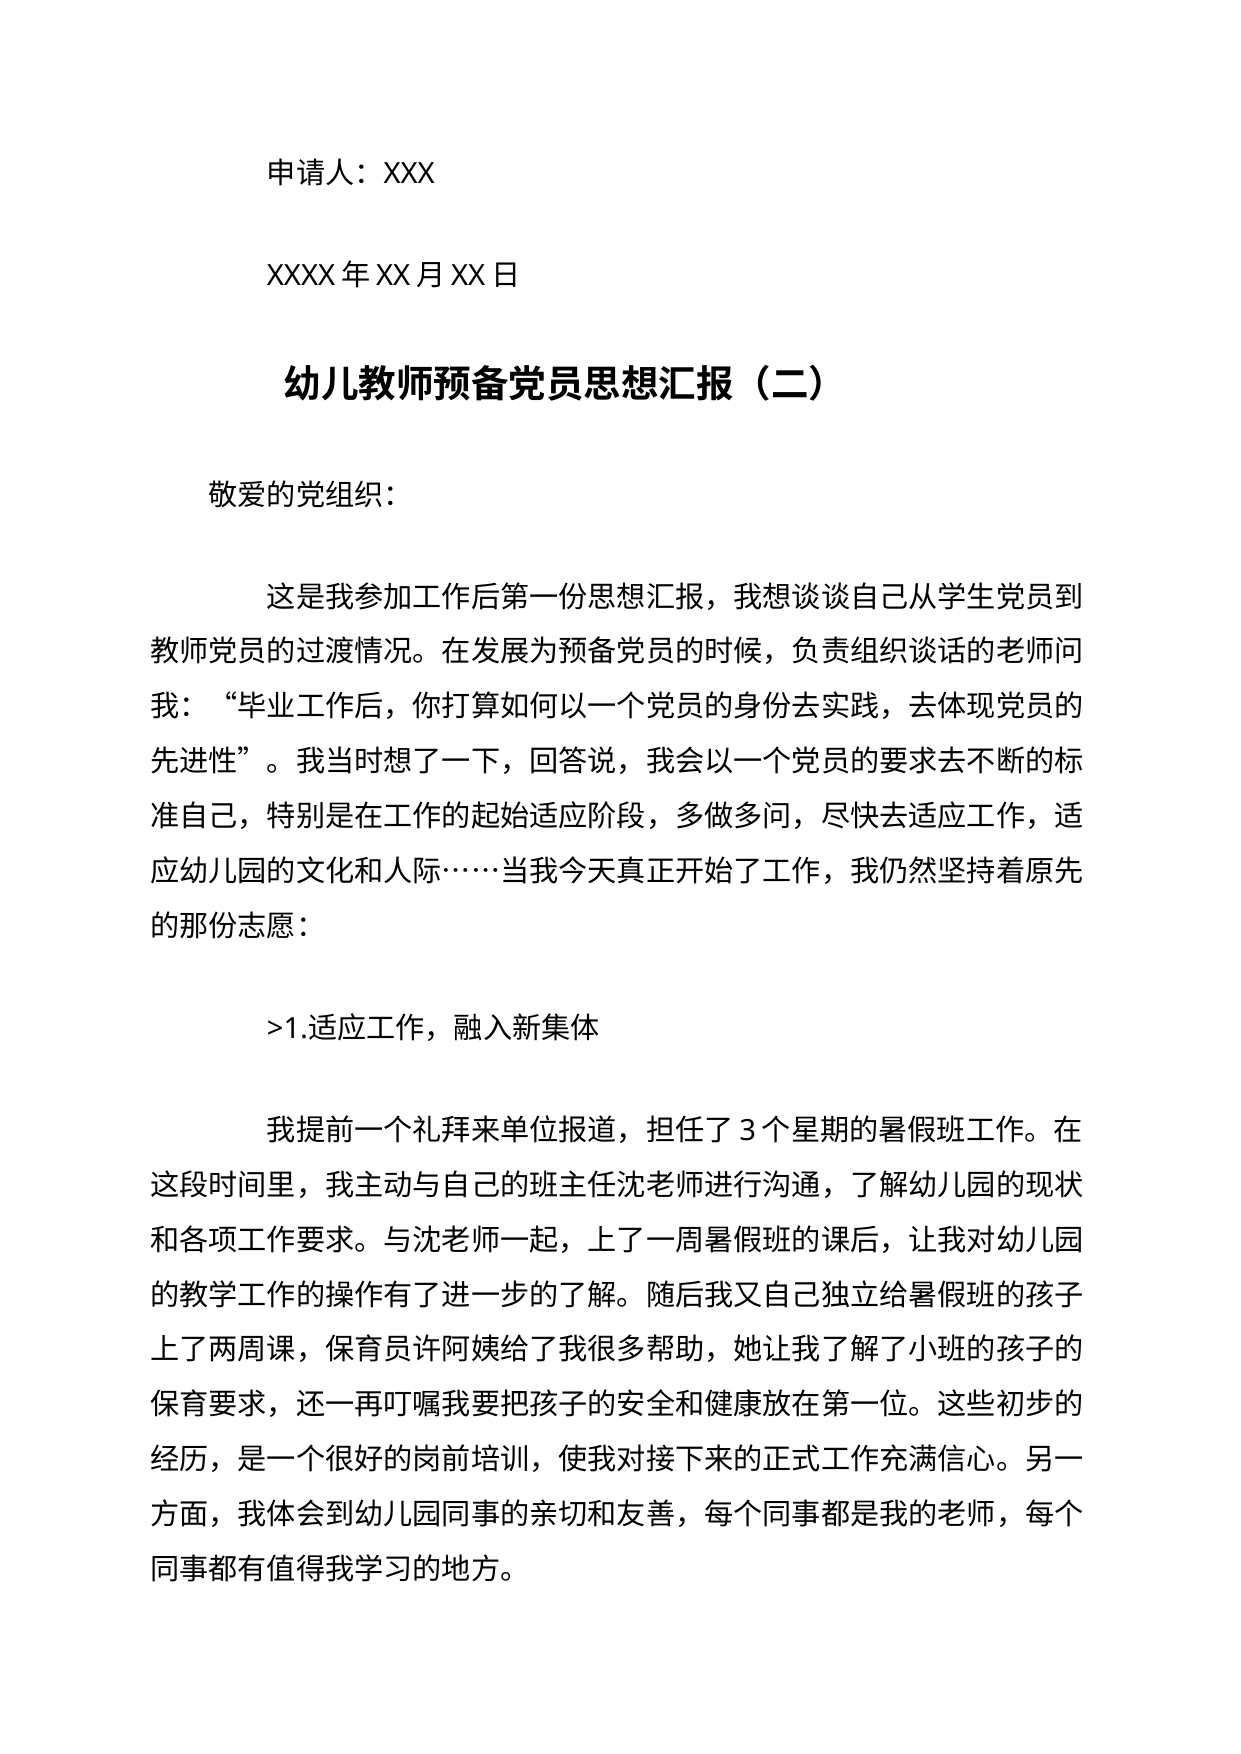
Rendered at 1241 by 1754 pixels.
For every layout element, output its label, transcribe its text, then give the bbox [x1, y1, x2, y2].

text XXXX年XX月XX日 [150, 252, 1090, 294]
text 申请人：XXX [150, 150, 1090, 192]
text 幼儿教师预备党员思想汇报（二） [150, 354, 1090, 408]
text 我提前一个礼拜来单位报道，担任了3个星期的暑假班工作。在这段时间里，我主动与自己的班主任沈老师进行沟通，了解幼儿园的现状和各项工作要求。与沈老师一起，上了一周暑假班的课后，让我对幼儿园的教学工作的操作有了进一步的了解。随后我又自己独立给暑假班的孩子上了两周课，保育员许阿姨给了我很多帮助，她让我了解了小班的孩子的保育要求，还一再叮嘱我要把孩子的安全和健康放在第一位。这些初步的经历，是一个很好的岗前培训，使我对接下来的正式工作充满信心。另一方面，我体会到幼儿园同事的亲切和友善，每个同事都是我的老师，每个同事都有值得我学习的地方。 [150, 1106, 1090, 1588]
text 这是我参加工作后第一份思想汇报，我想谈谈自己从学生党员到教师党员的过渡情况。在发展为预备党员的时候，负责组织谈话的老师问我：“毕业工作后，你打算如何以一个党员的身份去实践，去体现党员的先进性”。我当时想了一下，回答说，我会以一个党员的要求去不断的标准自己，特别是在工作的起始适应阶段，多做多问，尽快去适应工作，适应幼儿园的文化和人际……当我今天真正开始了工作，我仍然坚持着原先的那份志愿： [150, 573, 1090, 945]
text >1.适应工作，融入新集体 [150, 1004, 1090, 1047]
text 敬爱的党组织： [150, 471, 1090, 514]
